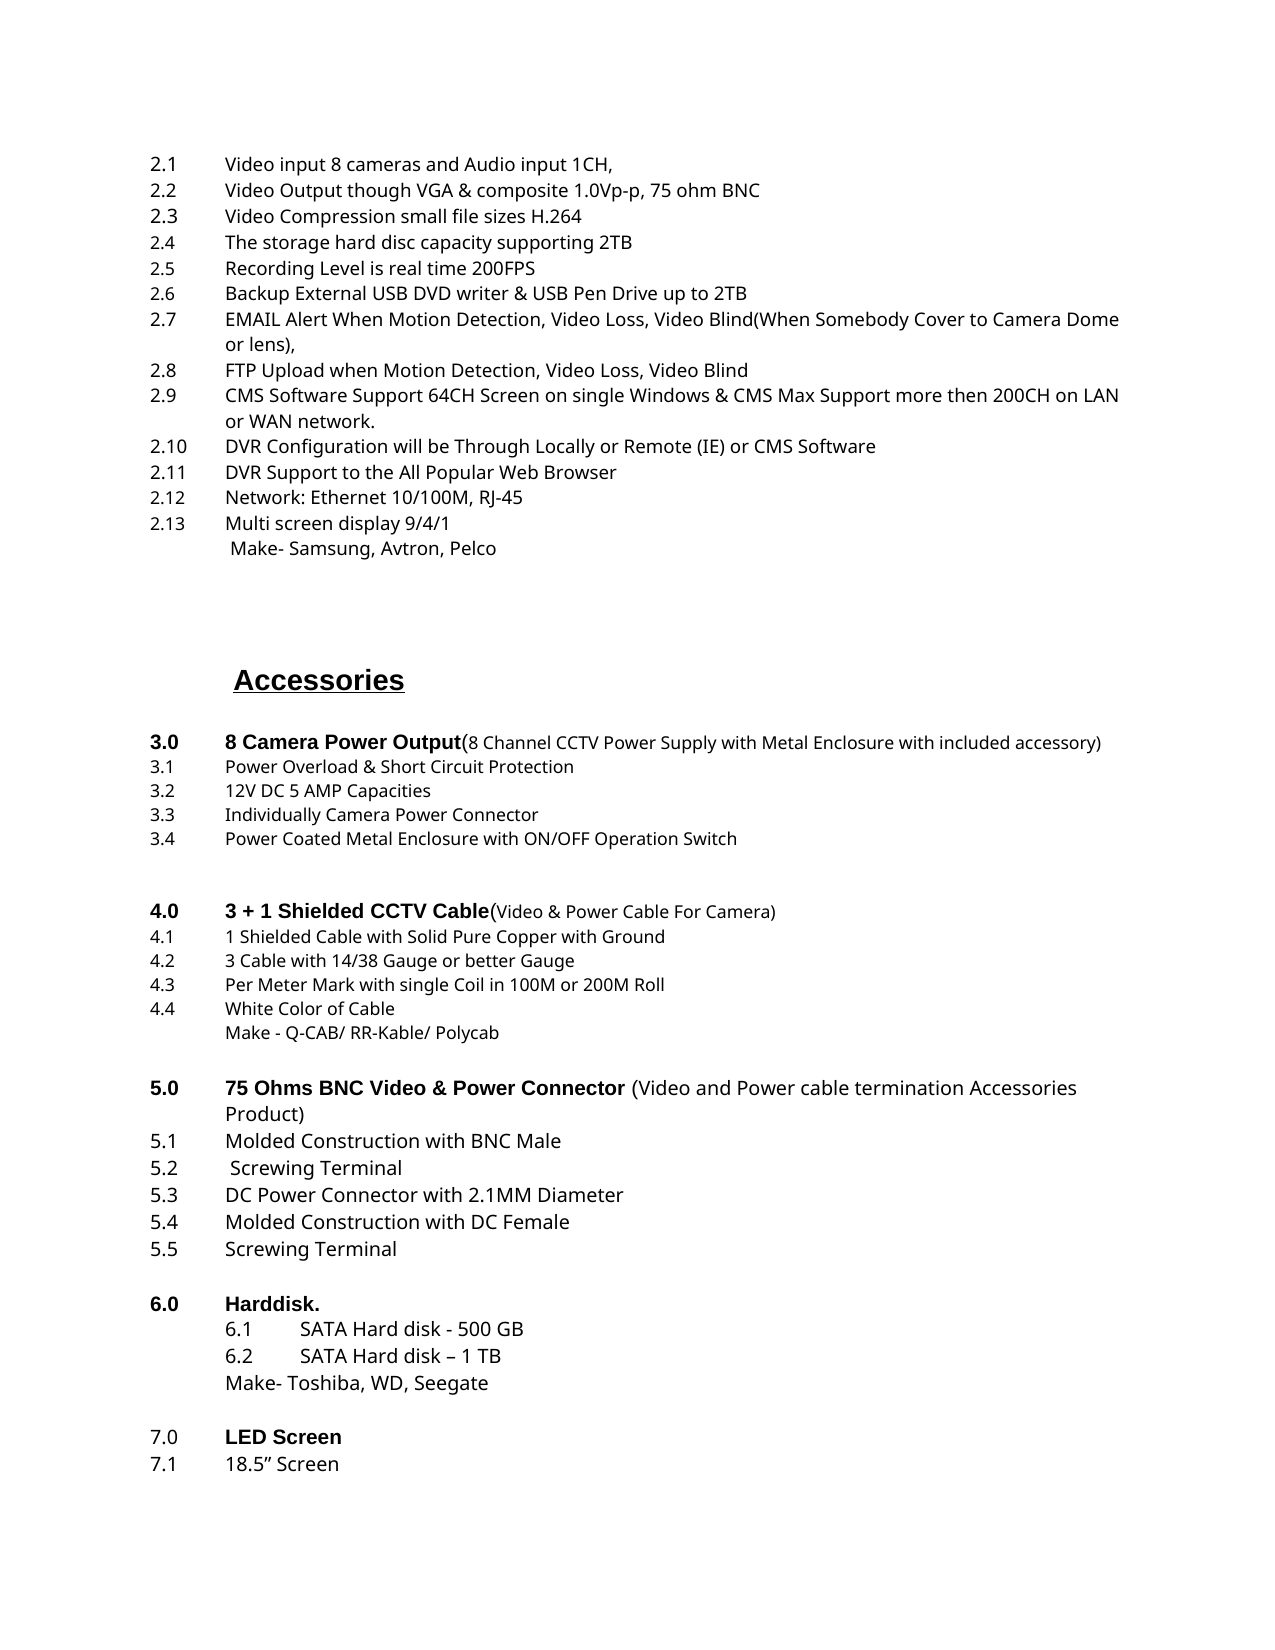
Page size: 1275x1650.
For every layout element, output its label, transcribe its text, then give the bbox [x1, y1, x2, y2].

text 5.2 Screwing Terminal [150, 1155, 1125, 1182]
text 4.4 White Color of Cable [150, 997, 1125, 1021]
text Make - Q-CAB/ RR-Kable/ Polycab [150, 1021, 1125, 1045]
text 3.0 8 Camera Power Output(8 Channel CCTV Power Supply with Metal Enclosure with included accessory) [150, 729, 1125, 754]
list SATA Hard disk - 500 GB [225, 1315, 1125, 1342]
text 3.1 Power Overload & Short Circuit Protection [150, 754, 1125, 778]
text 5.5 Screwing Terminal [150, 1236, 1125, 1263]
text 4.0 3 + 1 Shielded CCTV Cable(Video & Power Cable For Camera) [150, 899, 1125, 924]
text 2.10 DVR Configuration will be Through Locally or Remote (IE) or CMS Software [150, 434, 1125, 459]
text 2.1 Video input 8 cameras and Audio input 1CH, [150, 150, 1125, 177]
text 2.3 Video Compression small file sizes H.264 [150, 202, 1125, 229]
list Harddisk. [150, 1291, 1125, 1315]
text 7.1 18.5” Screen [150, 1450, 1125, 1477]
text 2.6 Backup External USB DVD writer & USB Pen Drive up to 2TB [150, 281, 1125, 306]
text 4.3 Per Meter Mark with single Coil in 100M or 200M Roll [150, 972, 1125, 997]
text Make- Samsung, Avtron, Pelco [150, 536, 1125, 561]
text Make- Toshiba, WD, Seegate [150, 1369, 1125, 1396]
text 2.5 Recording Level is real time 200FPS [150, 255, 1125, 281]
text 4.2 3 Cable with 14/38 Gauge or better Gauge [150, 948, 1125, 972]
text 3.4 Power Coated Metal Enclosure with ON/OFF Operation Switch [150, 827, 1125, 851]
text 2.2 Video Output though VGA & composite 1.0Vp-p, 75 ohm BNC [150, 177, 1125, 202]
text 5.4 Molded Construction with DC Female [150, 1209, 1125, 1236]
text 3.3 Individually Camera Power Connector [150, 803, 1125, 827]
list SATA Hard disk – 1 TB [225, 1342, 1125, 1369]
text Accessories [150, 662, 1125, 696]
text 2.7 EMAIL Alert When Motion Detection, Video Loss, Video Blind(When Somebody Cover to Camera Dome or lens), [150, 306, 1125, 357]
text 4.1 1 Shielded Cable with Solid Pure Copper with Ground [150, 924, 1125, 948]
text 2.12 Network: Ethernet 10/100M, RJ-45 [150, 485, 1125, 510]
text 5.1 Molded Construction with BNC Male [150, 1128, 1125, 1155]
text 2.9 CMS Software Support 64CH Screen on single Windows & CMS Max Support more then 200CH on LAN or WAN network. [150, 383, 1125, 434]
text 3.2 12V DC 5 AMP Capacities [150, 778, 1125, 803]
text 5.0 75 Ohms BNC Video & Power Connector (Video and Power cable termination Accessories Product) [150, 1074, 1125, 1128]
text 2.4 The storage hard disc capacity supporting 2TB [150, 229, 1125, 255]
text 2.11 DVR Support to the All Popular Web Browser [150, 459, 1125, 485]
text 2.13 Multi screen display 9/4/1 [150, 510, 1125, 536]
text 7.0 LED Screen [150, 1423, 1125, 1450]
text 5.3 DC Power Connector with 2.1MM Diameter [150, 1182, 1125, 1209]
text 2.8 FTP Upload when Motion Detection, Video Loss, Video Blind [150, 357, 1125, 383]
